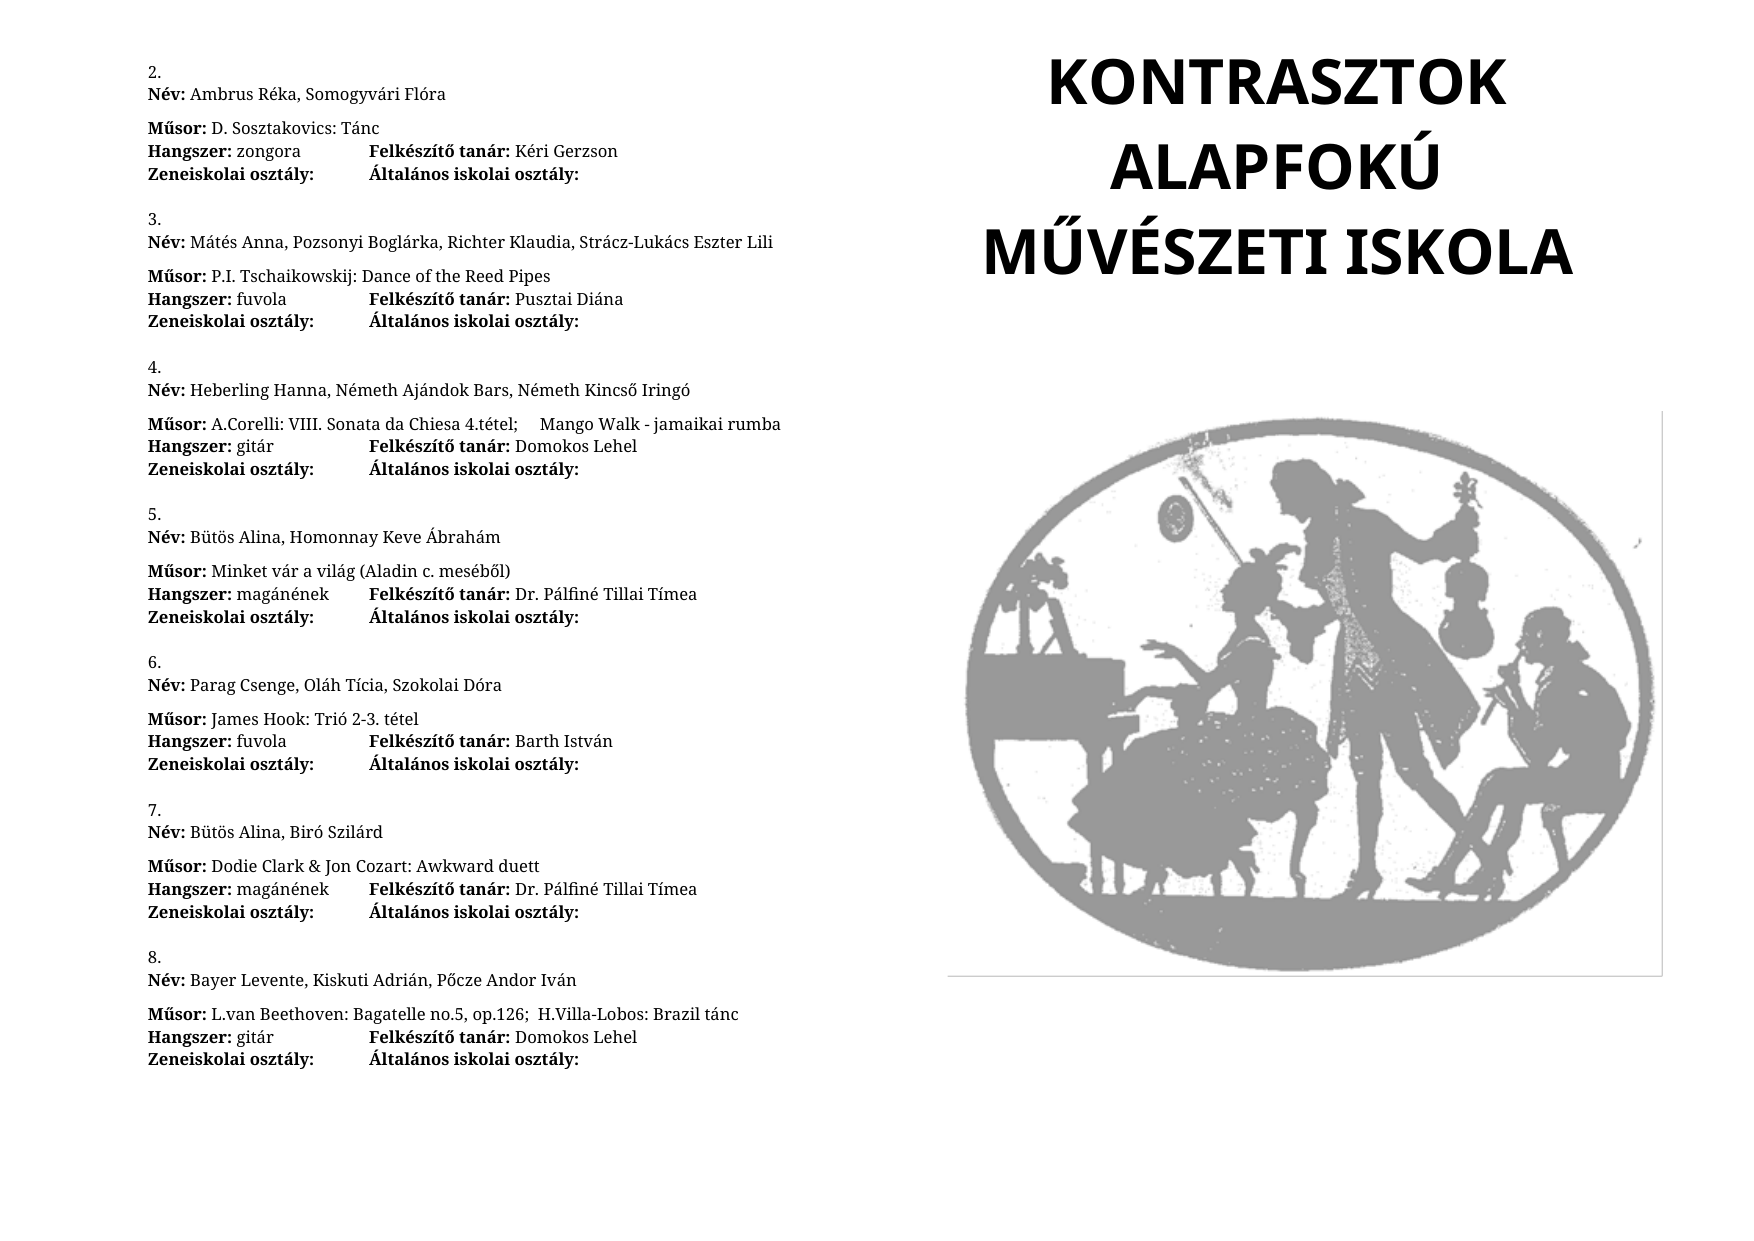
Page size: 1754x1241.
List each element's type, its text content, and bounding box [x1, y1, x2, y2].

text Név: Bayer Levente, Kiskuti Adrián, Pőcze Andor Iván [148, 968, 806, 991]
text Zeneiskolai osztály: Általános iskolai osztály: [148, 753, 806, 776]
text Zeneiskolai osztály: Általános iskolai osztály: [148, 458, 806, 480]
text Hangszer: fuvola Felkészítő tanár: Pusztai Diána [148, 287, 806, 310]
text Név: Bütös Alina, Biró Szilárd [148, 821, 806, 844]
text Műsor: Minket vár a világ (Aladin c. meséből) [148, 560, 806, 582]
text KONTRASZTOK ALAPFOKÚ MŰVÉSZETI ISKOLA [948, 37, 1606, 293]
text Hangszer: magánének Felkészítő tanár: Dr. Pálfiné Tillai Tímea [148, 582, 806, 605]
text Hangszer: gitár Felkészítő tanár: Domokos Lehel [148, 1025, 806, 1048]
text 4. [148, 355, 806, 378]
text 7. [148, 798, 806, 821]
text Név: Mátés Anna, Pozsonyi Boglárka, Richter Klaudia, Strácz-Lukács Eszter Lili [148, 231, 806, 253]
text Hangszer: gitár Felkészítő tanár: Domokos Lehel [148, 435, 806, 458]
text Műsor: D. Sosztakovics: Tánc [148, 117, 806, 140]
text 5. [148, 503, 806, 526]
text 2. [148, 60, 806, 83]
text 6. [148, 651, 806, 673]
picture [947, 411, 1664, 978]
text Név: Bütös Alina, Homonnay Keve Ábrahám [148, 526, 806, 548]
text 3. [148, 208, 806, 231]
text Műsor: James Hook: Trió 2-3. tétel [148, 707, 806, 730]
text Zeneiskolai osztály: Általános iskolai osztály: [148, 1048, 806, 1071]
text Zeneiskolai osztály: Általános iskolai osztály: [148, 605, 806, 628]
text Műsor: L.van Beethoven: Bagatelle no.5, op.126; H.Villa-Lobos: Brazil tánc [148, 1003, 806, 1025]
text Név: Ambrus Réka, Somogyvári Flóra [148, 83, 806, 106]
text Név: Parag Csenge, Oláh Tícia, Szokolai Dóra [148, 673, 806, 696]
text Műsor: P.I. Tschaikowskij: Dance of the Reed Pipes [148, 264, 806, 287]
text 8. [148, 946, 806, 968]
text Hangszer: magánének Felkészítő tanár: Dr. Pálfiné Tillai Tímea [148, 878, 806, 900]
text Zeneiskolai osztály: Általános iskolai osztály: [148, 310, 806, 333]
text Műsor: Dodie Clark & Jon Cozart: Awkward duett [148, 855, 806, 878]
text Zeneiskolai osztály: Általános iskolai osztály: [148, 162, 806, 185]
text Zeneiskolai osztály: Általános iskolai osztály: [148, 900, 806, 923]
text Hangszer: fuvola Felkészítő tanár: Barth István [148, 730, 806, 753]
text Hangszer: zongora Felkészítő tanár: Kéri Gerzson [148, 140, 806, 162]
text Műsor: A.Corelli: VIII. Sonata da Chiesa 4.tétel; Mango Walk - jamaikai rumba [148, 412, 806, 435]
text Név: Heberling Hanna, Németh Ajándok Bars, Németh Kincső Iringó [148, 378, 806, 401]
